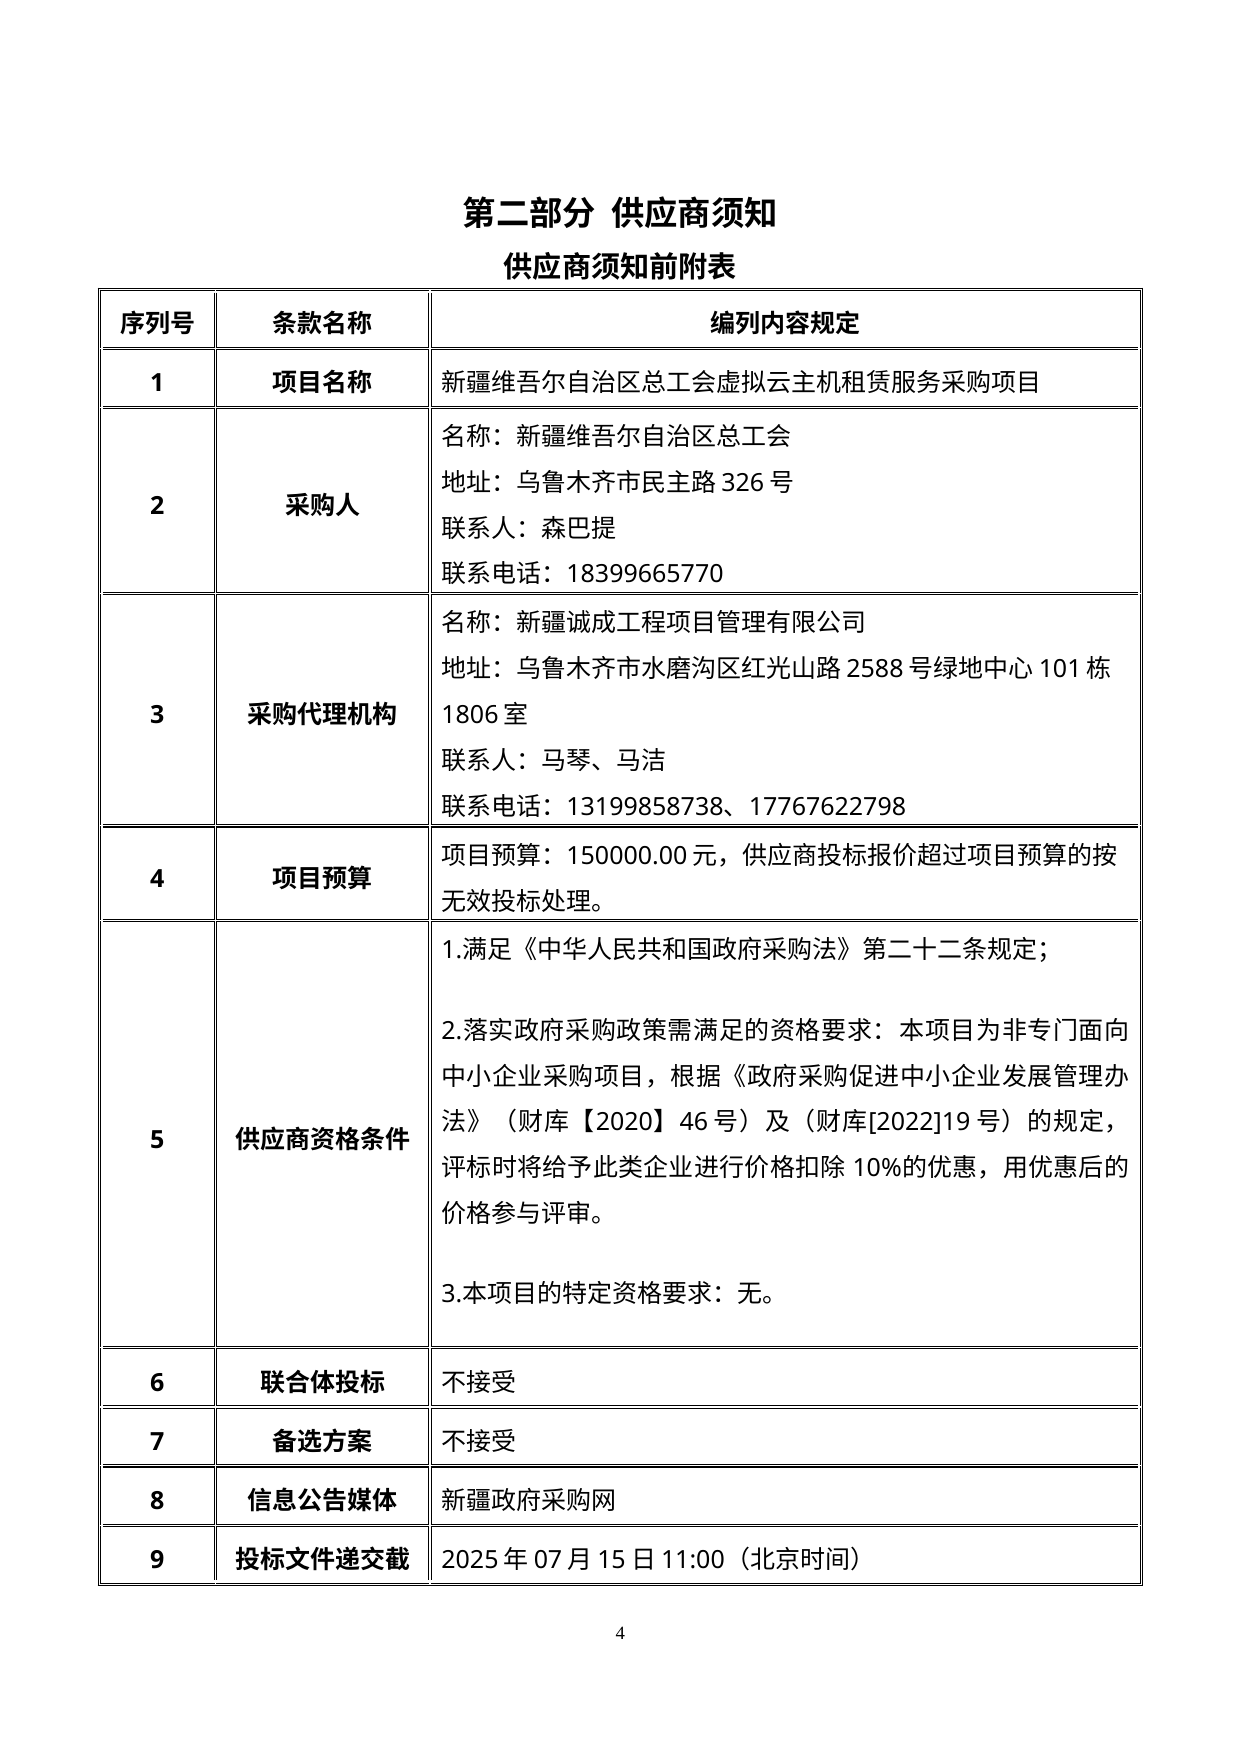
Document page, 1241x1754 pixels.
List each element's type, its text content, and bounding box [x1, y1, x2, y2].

table_cell 1.满足《中华人民共和国政府采购法》第二十二条规定； 2.落实政府采购政策需满足的资格要求：本项目为非专门面向中小企业采购项目，根据《政府采购促进中小企业发展管理办法》（财库【2020】46号）及（财库[2022]19号）的规定，评标时将给予此类企业进行价格扣除10%的优惠，用优惠后的价格参与评审。 3.本项目的特定资格要求：无。 [430, 919, 1141, 1346]
table_cell 新疆维吾尔自治区总工会虚拟云主机租赁服务采购项目 [432, 347, 1140, 406]
text 供应商须知前附表 [189, 235, 1051, 287]
text 第二部分 供应商须知 [189, 183, 1051, 235]
table_cell 2 [101, 406, 214, 592]
table_cell 8 [99, 1464, 215, 1523]
table_cell 7 [99, 1405, 215, 1464]
table_cell 不接受 [430, 1346, 1141, 1405]
table_cell 项目名称 [217, 350, 428, 406]
table_cell 不接受 [430, 1405, 1141, 1464]
table_cell 采购人 [217, 409, 428, 592]
table_cell 项目预算：150000.00元，供应商投标报价超过项目预算的按无效投标处理。 [430, 824, 1141, 919]
table_cell 3 [99, 592, 215, 824]
table_cell 投标文件递交截止时间 [215, 1524, 430, 1582]
table_cell 备选方案 [217, 1409, 428, 1464]
table_cell 6 [99, 1346, 215, 1405]
table_cell 联合体投标 [217, 1349, 428, 1405]
table_cell 4 [99, 824, 215, 919]
table_cell 9 [101, 1524, 215, 1582]
table_header 序列号 [101, 291, 215, 347]
table_cell 名称：新疆诚成工程项目管理有限公司 地址：乌鲁木齐市水磨沟区红光山路2588号绿地中心101栋1806室 联系人：马琴、马洁 联系电话：13199858738、17767622798 [430, 592, 1141, 824]
table_cell 新疆政府采购网 [430, 1464, 1141, 1523]
table_cell 采购代理机构 [217, 595, 428, 824]
table_header 编列内容规定 [430, 291, 1140, 347]
table_cell 项目预算 [217, 828, 428, 919]
table_cell 1 [101, 347, 214, 406]
table_cell 2025年07月15日11:00（北京时间） [430, 1524, 1140, 1582]
table_cell 名称：新疆维吾尔自治区总工会 地址：乌鲁木齐市民主路326号 联系人：森巴提 联系电话：18399665770 [432, 406, 1140, 592]
table_cell 供应商资格条件 [217, 922, 428, 1346]
table_header 条款名称 [215, 289, 430, 347]
table_cell 5 [99, 919, 215, 1346]
table_cell 信息公告媒体 [217, 1468, 428, 1523]
